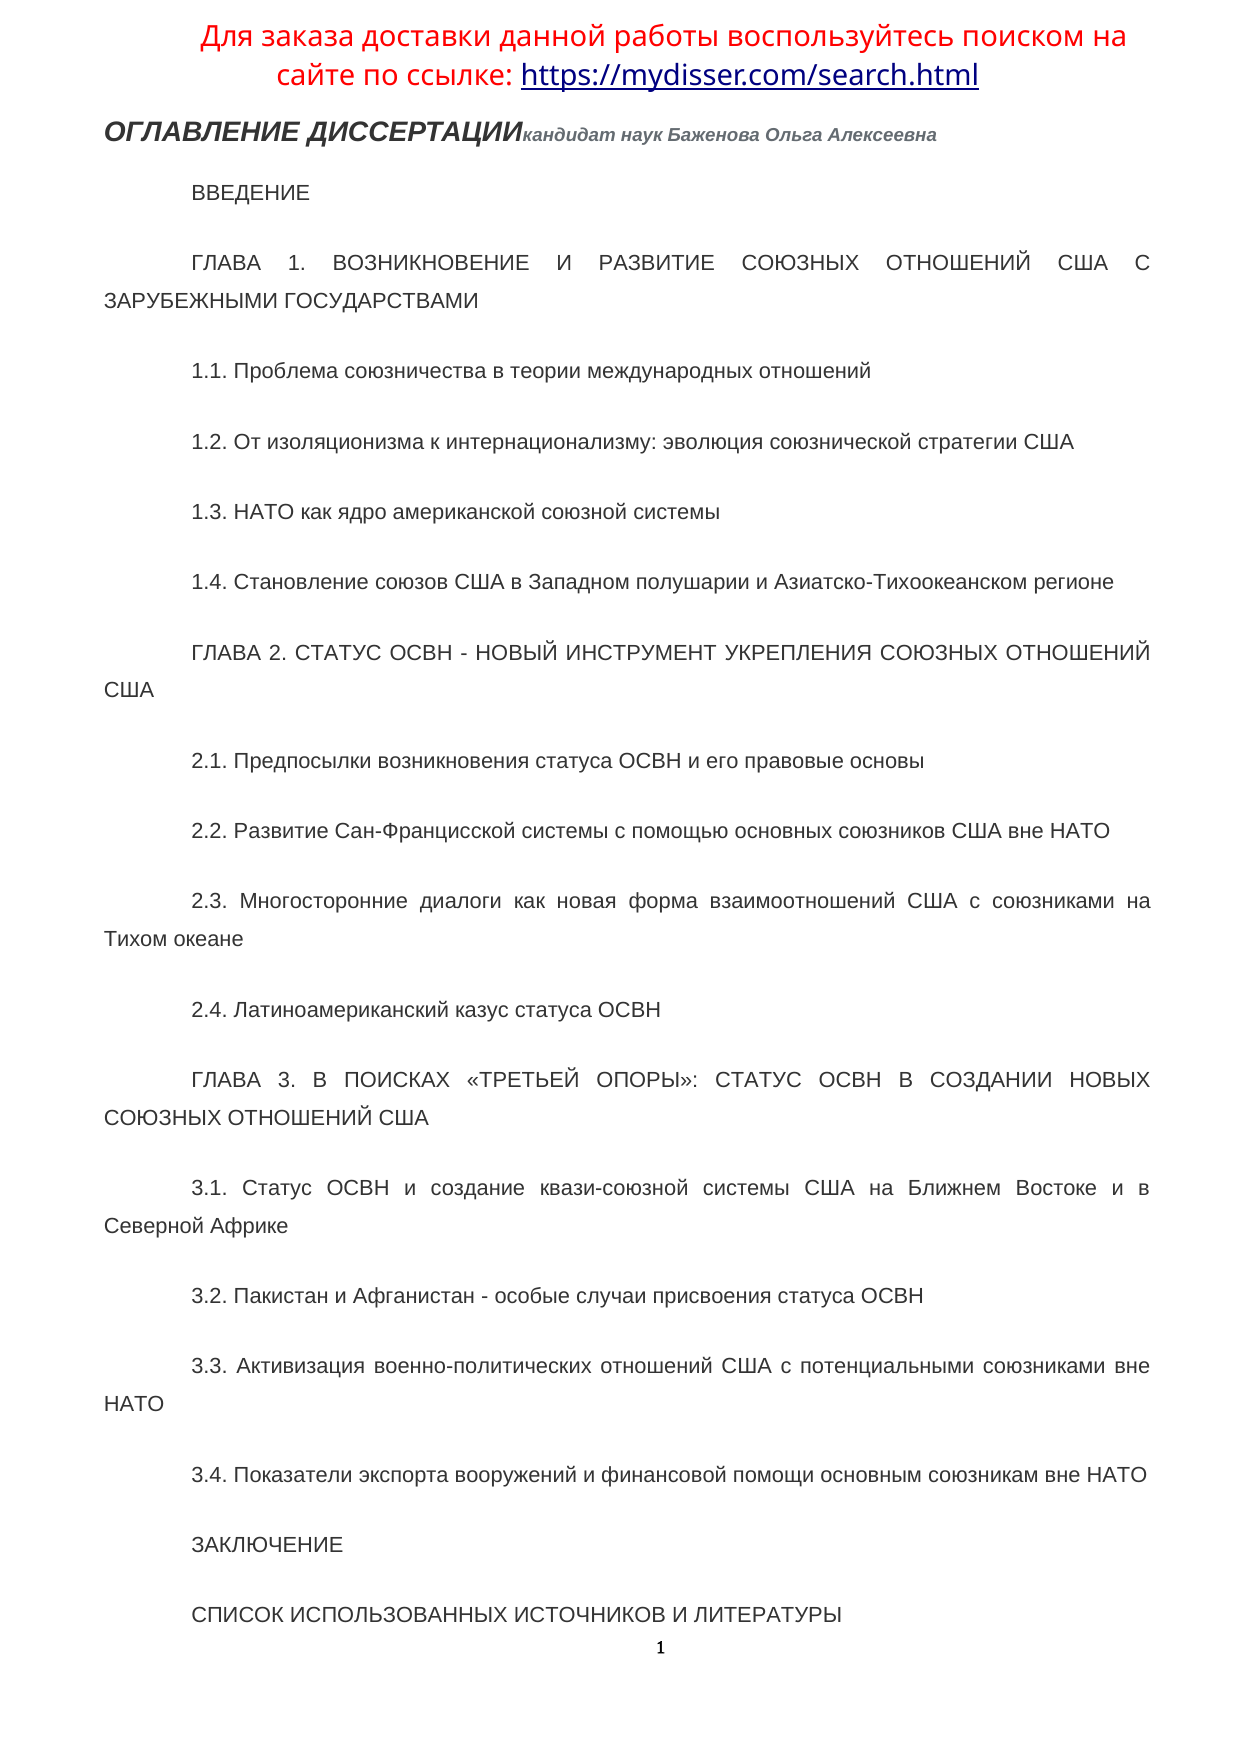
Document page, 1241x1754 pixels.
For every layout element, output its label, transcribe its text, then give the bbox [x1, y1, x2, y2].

text 1.3. НАТО как ядро американской союзной системы [103, 499, 1152, 524]
text 2.4. Латиноамериканский казус статуса ОСВН [103, 996, 1152, 1022]
text СПИСОК ИСПОЛЬЗОВАННЫХ ИСТОЧНИКОВ И ЛИТЕРАТУРЫ [103, 1602, 1152, 1627]
text ГЛАВА 2. СТАТУС ОСВН - НОВЫЙ ИНСТРУМЕНТ УКРЕПЛЕНИЯ СОЮЗНЫХ ОТНОШЕНИЙ США [103, 639, 1152, 703]
text ЗАКЛЮЧЕНИЕ [103, 1532, 1152, 1557]
text ГЛАВА 3. В ПОИСКАХ «ТРЕТЬЕЙ ОПОРЫ»: СТАТУС ОСВН В СОЗДАНИИ НОВЫХ СОЮЗНЫХ ОТНОШЕНИЙ США [103, 1067, 1152, 1130]
text 1.2. От изоляционизма к интернационализму: эволюция союзнической стратегии США [103, 429, 1152, 454]
text ГЛАВА 1. ВОЗНИКНОВЕНИЕ И РАЗВИТИЕ СОЮЗНЫХ ОТНОШЕНИЙ США С ЗАРУБЕЖНЫМИ ГОСУДАРСТВАМИ [103, 250, 1152, 313]
text 1.1. Проблема союзничества в теории международных отношений [103, 358, 1152, 383]
subtitle Оглавление диссертациикандидат наук Баженова Ольга Алексеевна [103, 115, 1152, 147]
text 1.4. Становление союзов США в Западном полушарии и Азиатско-Тихоокеанском регионе [103, 569, 1152, 594]
text 3.1. Статус ОСВН и создание квази-союзной системы США на Ближнем Востоке и в Северной Африке [103, 1175, 1152, 1238]
text 2.1. Предпосылки возникновения статуса ОСВН и его правовые основы [103, 748, 1152, 773]
text 3.4. Показатели экспорта вооружений и финансовой помощи основным союзникам вне НАТО [103, 1461, 1152, 1487]
text ВВЕДЕНИЕ [103, 180, 1152, 205]
text 2.3. Многосторонние диалоги как новая форма взаимоотношений США с союзниками на Тихом океане [103, 888, 1152, 951]
text 2.2. Развитие Сан-Францисской системы с помощью основных союзников США вне НАТО [103, 818, 1152, 843]
text 3.3. Активизация военно-политических отношений США с потенциальными союзниками вне НАТО [103, 1353, 1152, 1416]
text 3.2. Пакистан и Афганистан - особые случаи присвоения статуса ОСВН [103, 1283, 1152, 1308]
